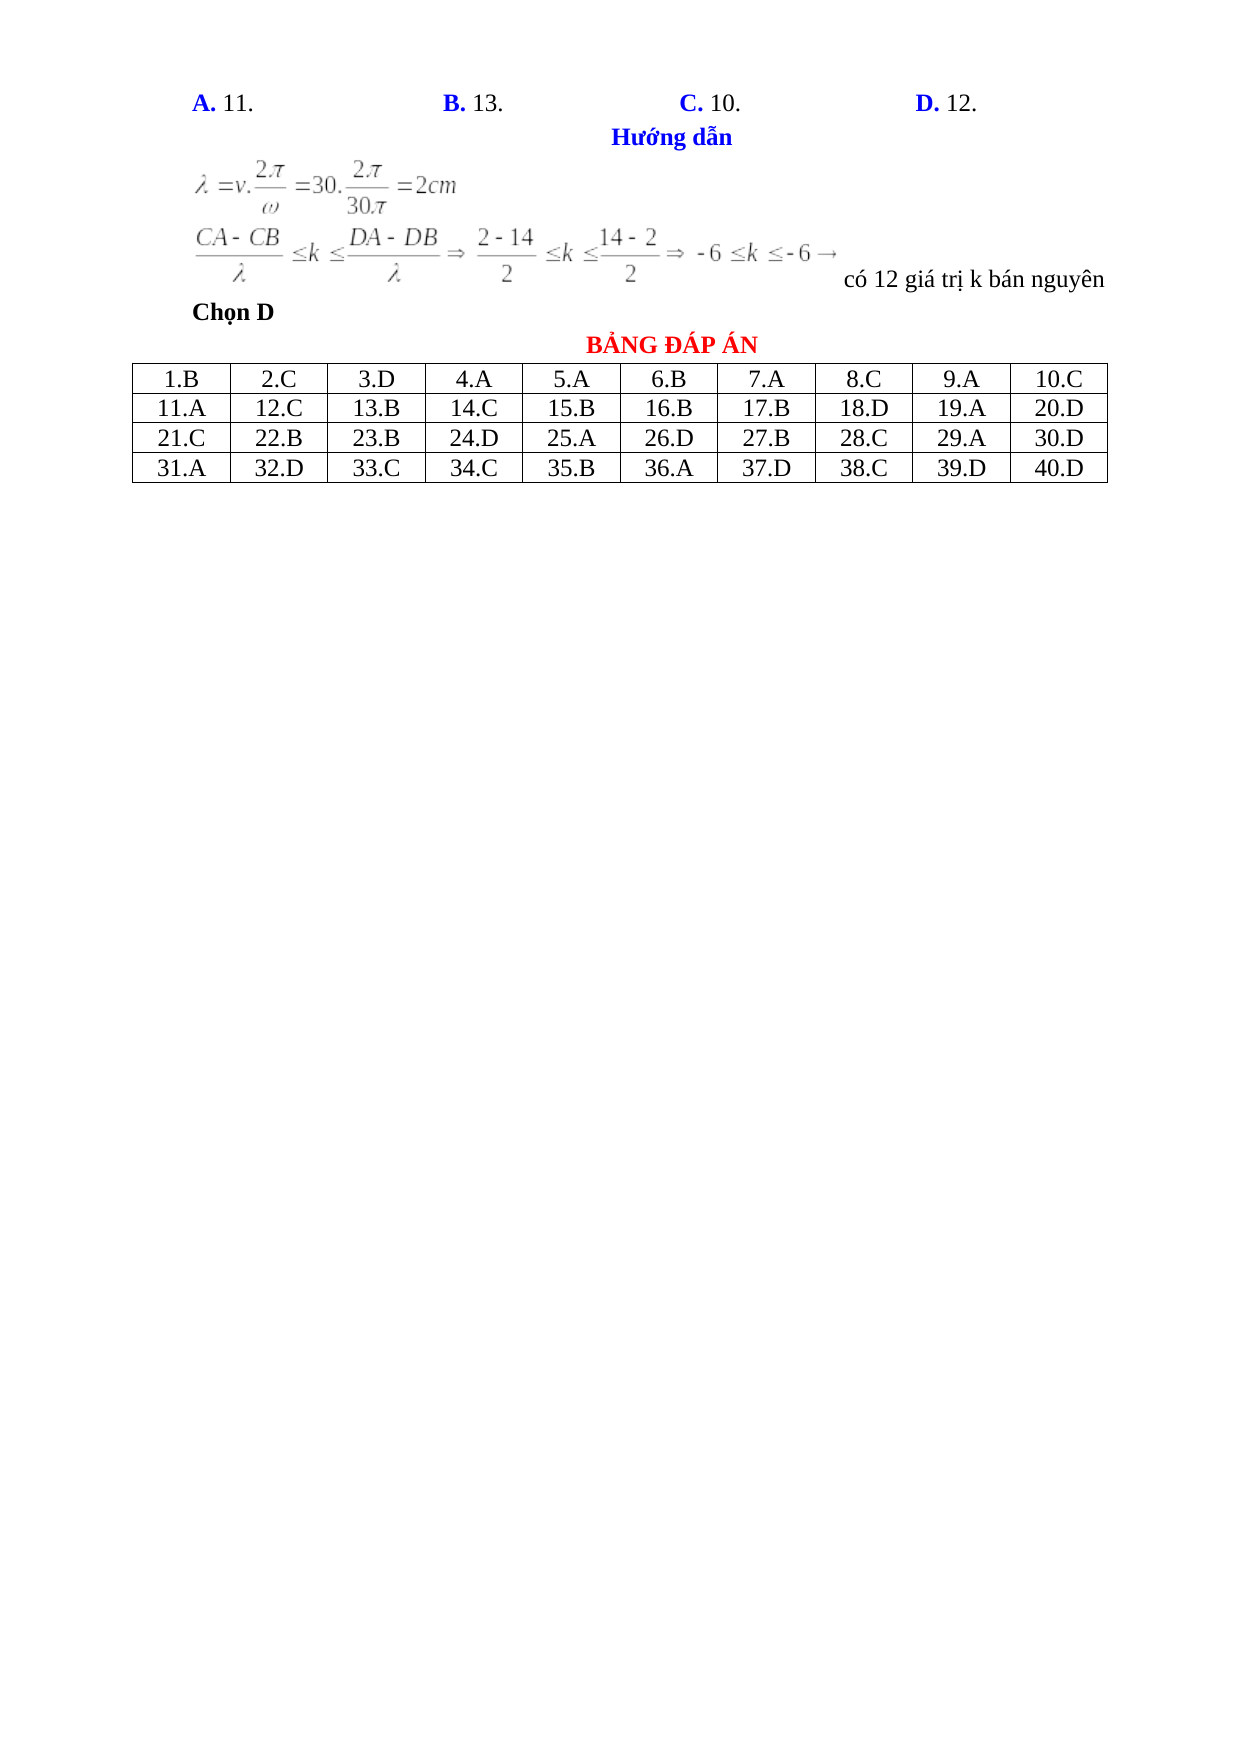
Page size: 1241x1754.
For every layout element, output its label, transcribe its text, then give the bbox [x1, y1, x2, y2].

table_cell 27.B [718, 423, 815, 452]
table_cell 16.B [621, 394, 717, 422]
table_cell 40.D [1011, 453, 1107, 482]
table_cell 18.D [816, 394, 912, 422]
table_header 9.A [913, 364, 1010, 392]
table_cell 22.B [231, 423, 327, 452]
table_cell 15.B [523, 394, 620, 422]
table_cell 39.D [913, 453, 1010, 482]
table_header 3.D [328, 364, 425, 392]
table_header 10.C [1011, 364, 1107, 392]
table_cell 38.C [816, 453, 912, 482]
table_cell 11.A [133, 394, 230, 422]
table_cell 19.A [913, 394, 1010, 422]
table_cell 32.D [231, 453, 327, 482]
table_cell 28.C [816, 423, 912, 452]
table_cell 37.D [718, 453, 815, 482]
table_cell 35.B [523, 453, 620, 482]
table_header 4.A [426, 364, 522, 392]
table_header 2.C [231, 364, 327, 392]
text A. 11. B. 13. C. 10. D. 12. [192, 88, 1152, 117]
table_cell 24.D [426, 423, 522, 452]
table_cell 14.C [426, 394, 522, 422]
table_cell 30.D [1011, 423, 1107, 452]
table_cell 12.C [231, 394, 327, 422]
table_header 6.B [621, 364, 717, 392]
table_cell 31.A [133, 453, 230, 482]
table_header 5.A [523, 364, 620, 392]
text Hướng dẫn [192, 122, 1152, 150]
table_cell 20.D [1011, 394, 1107, 422]
table_cell 29.A [913, 423, 1010, 452]
table_cell 13.B [328, 394, 425, 422]
table_cell 34.C [426, 453, 522, 482]
table_cell 21.C [133, 423, 230, 452]
table_cell 23.B [328, 423, 425, 452]
table_cell 25.A [523, 423, 620, 452]
table_cell 33.C [328, 453, 425, 482]
table_cell 17.B [718, 394, 815, 422]
text BẢNG ĐÁP ÁN [192, 330, 1152, 358]
table_cell 26.D [621, 423, 717, 452]
table_header 8.C [816, 364, 912, 392]
table_cell 36.A [621, 453, 717, 482]
text Chọn D [192, 297, 1152, 325]
text có 12 giá trị k bán nguyên [192, 223, 1152, 292]
table_header 1.B [133, 364, 230, 392]
table_header 7.A [718, 364, 815, 392]
